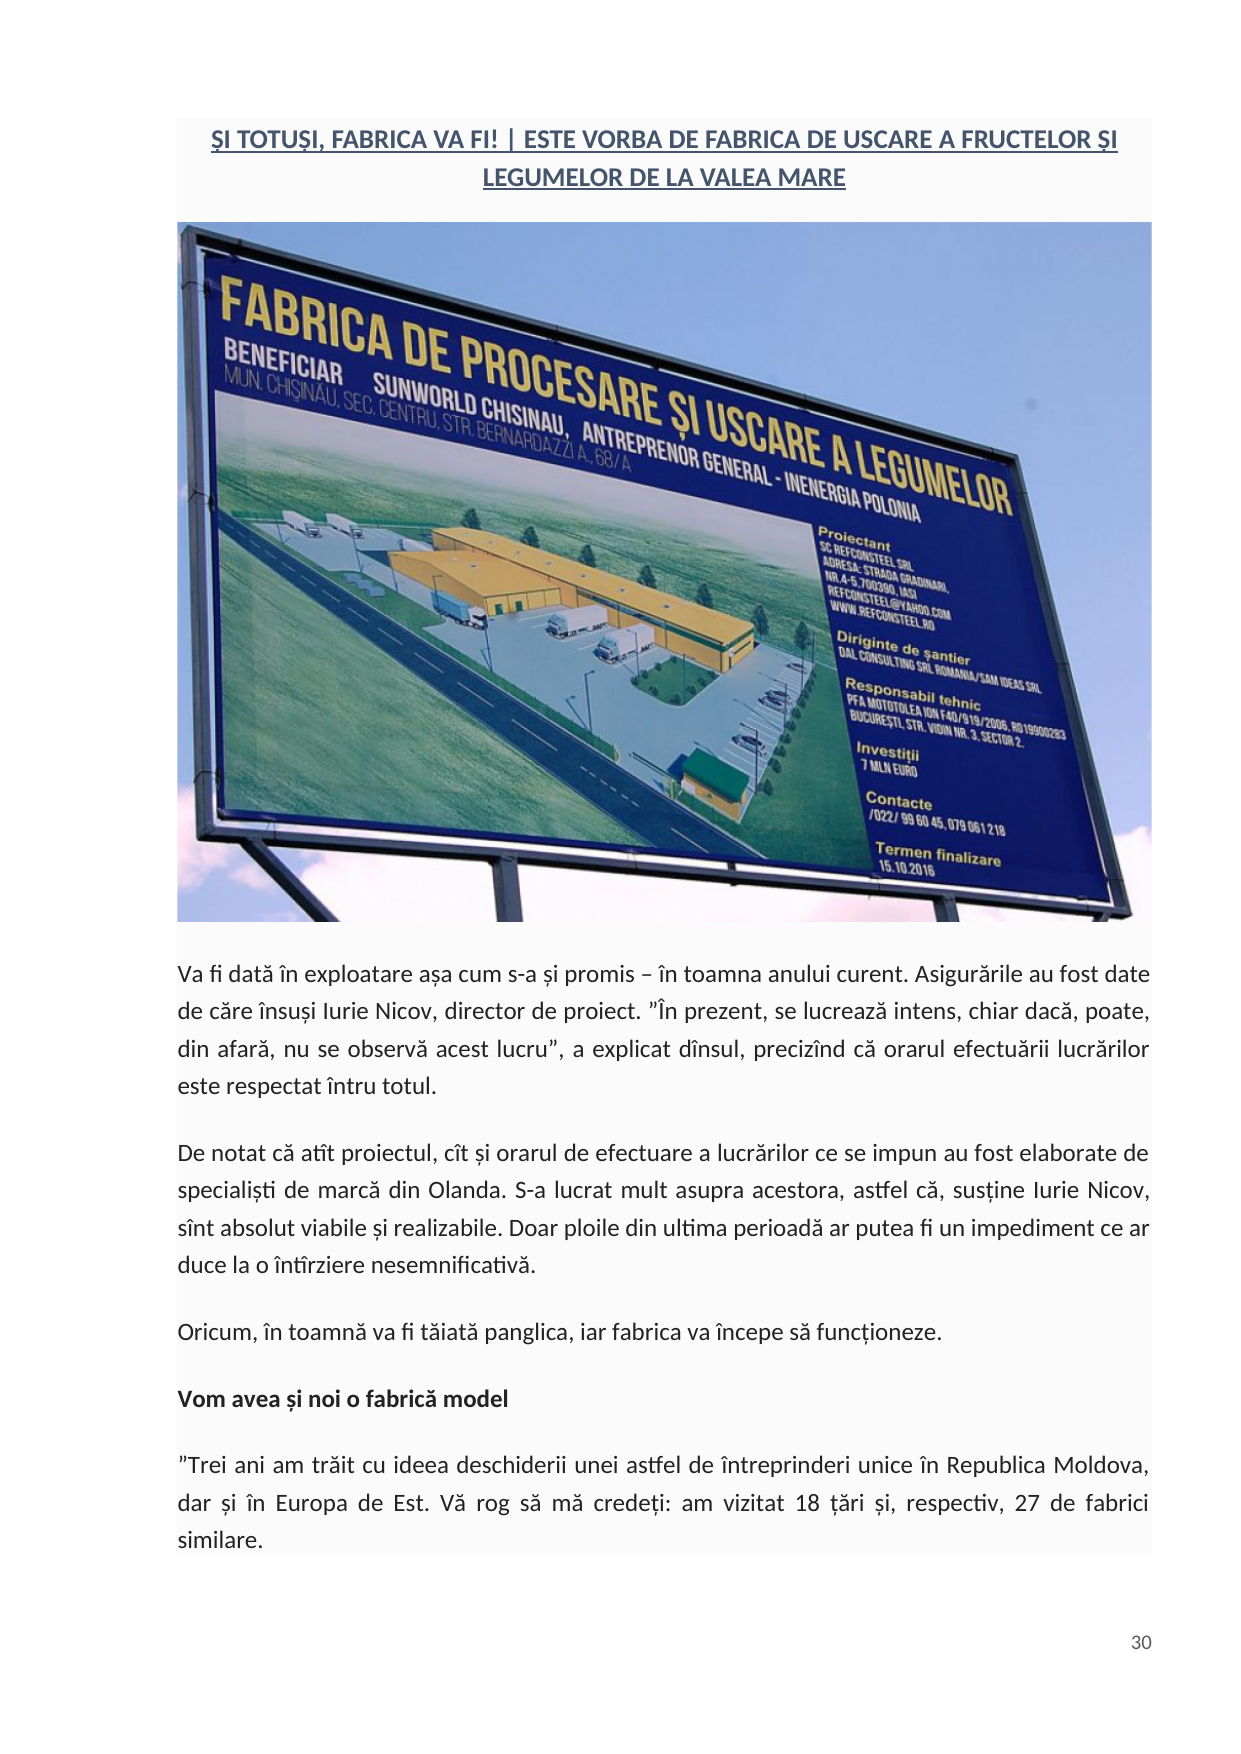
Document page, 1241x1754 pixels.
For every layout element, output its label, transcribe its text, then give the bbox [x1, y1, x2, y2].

text ”Trei ani am trăit cu ideea deschiderii unei astfel de întreprinderi unice în Republica Moldova, dar și în Europa de Est. Vă rog să mă credeți: am vizitat 18 țări și, respectiv, 27 de fabrici similare. [177, 1443, 1152, 1555]
text De notat că atît proiectul, cît și orarul de efectuare a lucrărilor ce se impun au fost elaborate de specialiști de marcă din Olanda. S-a lucrat mult asupra acestora, astfel că, susține Iurie Nicov, sînt absolut viabile și realizabile. Doar ploile din ultima perioadă ar putea fi un impediment ce ar duce la o întîrziere nesemnificativă. [177, 1130, 1152, 1280]
text Vom avea și noi o fabrică model [177, 1376, 1152, 1413]
picture [177, 222, 1152, 922]
text Va fi dată în exploatare așa cum s-a și promis – în toamna anului curent. Asigurările au fost date de căre însuși Iurie Nicov, director de proiect. ”În prezent, se lucrează intens, chiar dacă, poate, din afară, nu se observă acest lucru”, a explicat dînsul, precizînd că orarul efectuării lucrărilor este respectat întru totul. [177, 951, 1152, 1101]
subtitle Și totuși, fabrica va fi! | Este vorba de fabrica de uscare a fructelor și legumelor de la Valea Mare [177, 118, 1152, 193]
text Oricum, în toamnă va fi tăiată panglica, iar fabrica va începe să funcționeze. [177, 1309, 1152, 1347]
